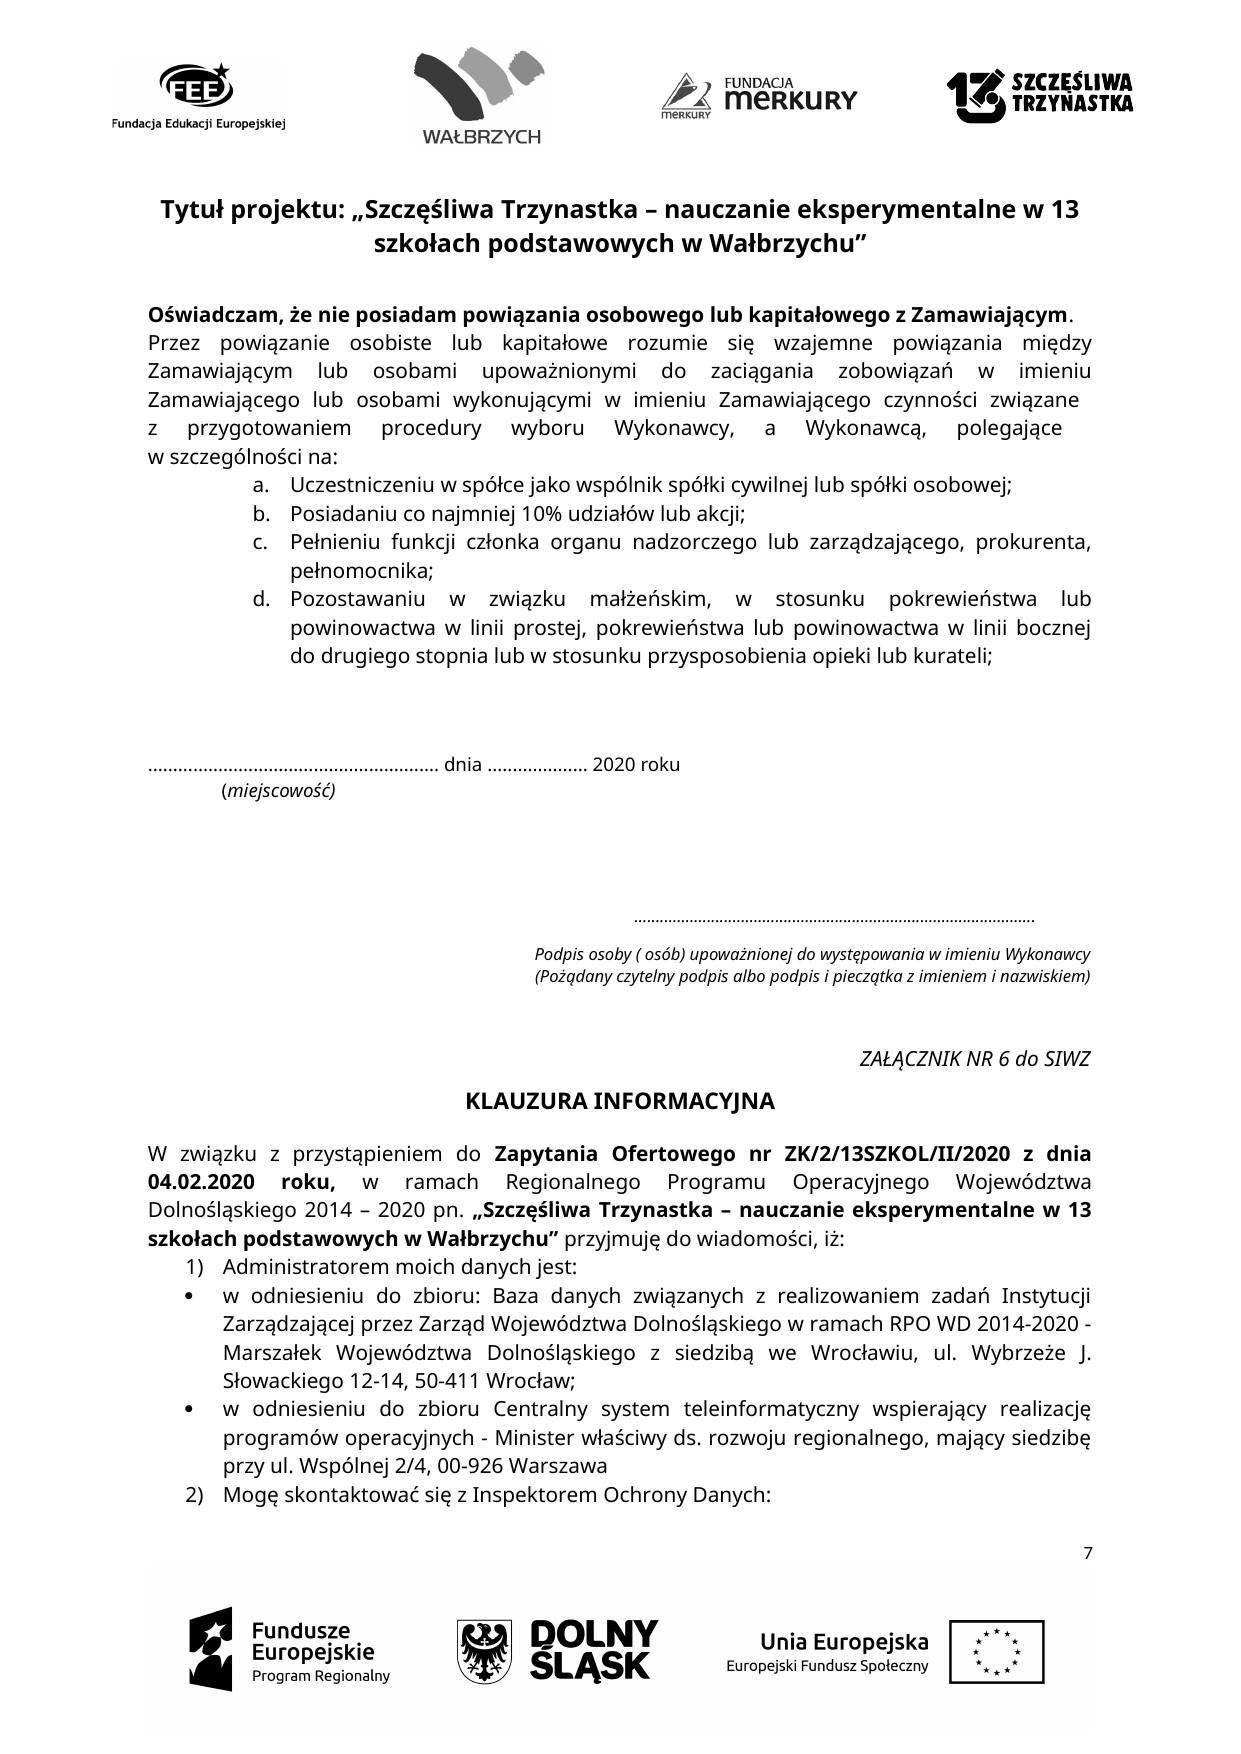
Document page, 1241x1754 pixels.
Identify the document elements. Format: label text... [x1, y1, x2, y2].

text KLAUZURA INFORMACYJNA [148, 1085, 1093, 1116]
text Podpis osoby ( osób) upoważnionej do występowania w imieniu Wykonawcy [148, 942, 1093, 965]
text .......................................................... dnia .................... 2020 roku [148, 751, 1093, 777]
text W związku z przystąpieniem do Zapytania Ofertowego nr ZK/2/13SZKOL/II/2020 z dnia 04.02.2020 roku, w ramach Regionalnego Programu Operacyjnego Województwa Dolnośląskiego 2014 – 2020 pn. „Szczęśliwa Trzynastka – nauczanie eksperymentalne w 13 szkołach podstawowych w Wałbrzychu” przyjmuję do wiadomości, iż: [148, 1139, 1093, 1252]
list Posiadaniu co najmniej 10% udziałów lub akcji; [252, 499, 1093, 527]
picture [411, 44, 547, 148]
picture [945, 67, 1136, 125]
text (Pożądany czytelny podpis albo podpis i pieczątka z imieniem i nazwiskiem) [148, 965, 1093, 987]
text Tytuł projektu: „Szczęśliwa Trzynastka – nauczanie eksperymentalne w 13 szkołach podstawowych w Wałbrzychu” [148, 192, 1093, 260]
text Przez powiązanie osobiste lub kapitałowe rozumie się wzajemne powiązania między Zamawiającym lub osobami upoważnionymi do zaciągania zobowiązań w imieniu Zamawiającego lub osobami wykonującymi w imieniu Zamawiającego czynności związane z przygotowaniem procedury wyboru Wykonawcy, a Wykonawcą, polegające w szczególności na: [148, 328, 1093, 470]
picture [112, 62, 285, 130]
list Uczestniczeniu w spółce jako wspólnik spółki cywilnej lub spółki osobowej; [252, 470, 1093, 499]
list Pozostawaniu w związku małżeńskim, w stosunku pokrewieństwa lub powinowactwa w linii prostej, pokrewieństwa lub powinowactwa w linii bocznej do drugiego stopnia lub w stosunku przysposobienia opieki lub kurateli; [252, 584, 1093, 669]
text ZAŁĄCZNIK NR 6 do SIWZ [148, 1044, 1093, 1072]
text .............................................................................................. [515, 896, 1093, 929]
list Mogę skontaktować się z Inspektorem Ochrony Danych: [185, 1480, 1093, 1508]
list Administratorem moich danych jest: [185, 1252, 1093, 1281]
text Oświadczam, że nie posiadam powiązania osobowego lub kapitałowego z Zamawiającym. [148, 300, 1093, 328]
picture [654, 67, 865, 123]
list w odniesieniu do zbioru Centralny system teleinformatyczny wspierający realizację programów operacyjnych - Minister właściwy ds. rozwoju regionalnego, mający siedzibę przy ul. Wspólnej 2/4, 00-926 Warszawa [185, 1394, 1093, 1480]
list w odniesieniu do zbioru: Baza danych związanych z realizowaniem zadań Instytucji Zarządzającej przez Zarząd Województwa Dolnośląskiego w ramach RPO WD 2014-2020 - Marszałek Województwa Dolnośląskiego z siedzibą we Wrocławiu, ul. Wybrzeże J. Słowackiego 12-14, 50-411 Wrocław; [185, 1281, 1093, 1394]
picture [147, 1564, 1091, 1734]
list Pełnieniu funkcji członka organu nadzorczego lub zarządzającego, prokurenta, pełnomocnika; [252, 527, 1093, 584]
text (miejscowość) [148, 777, 1093, 802]
